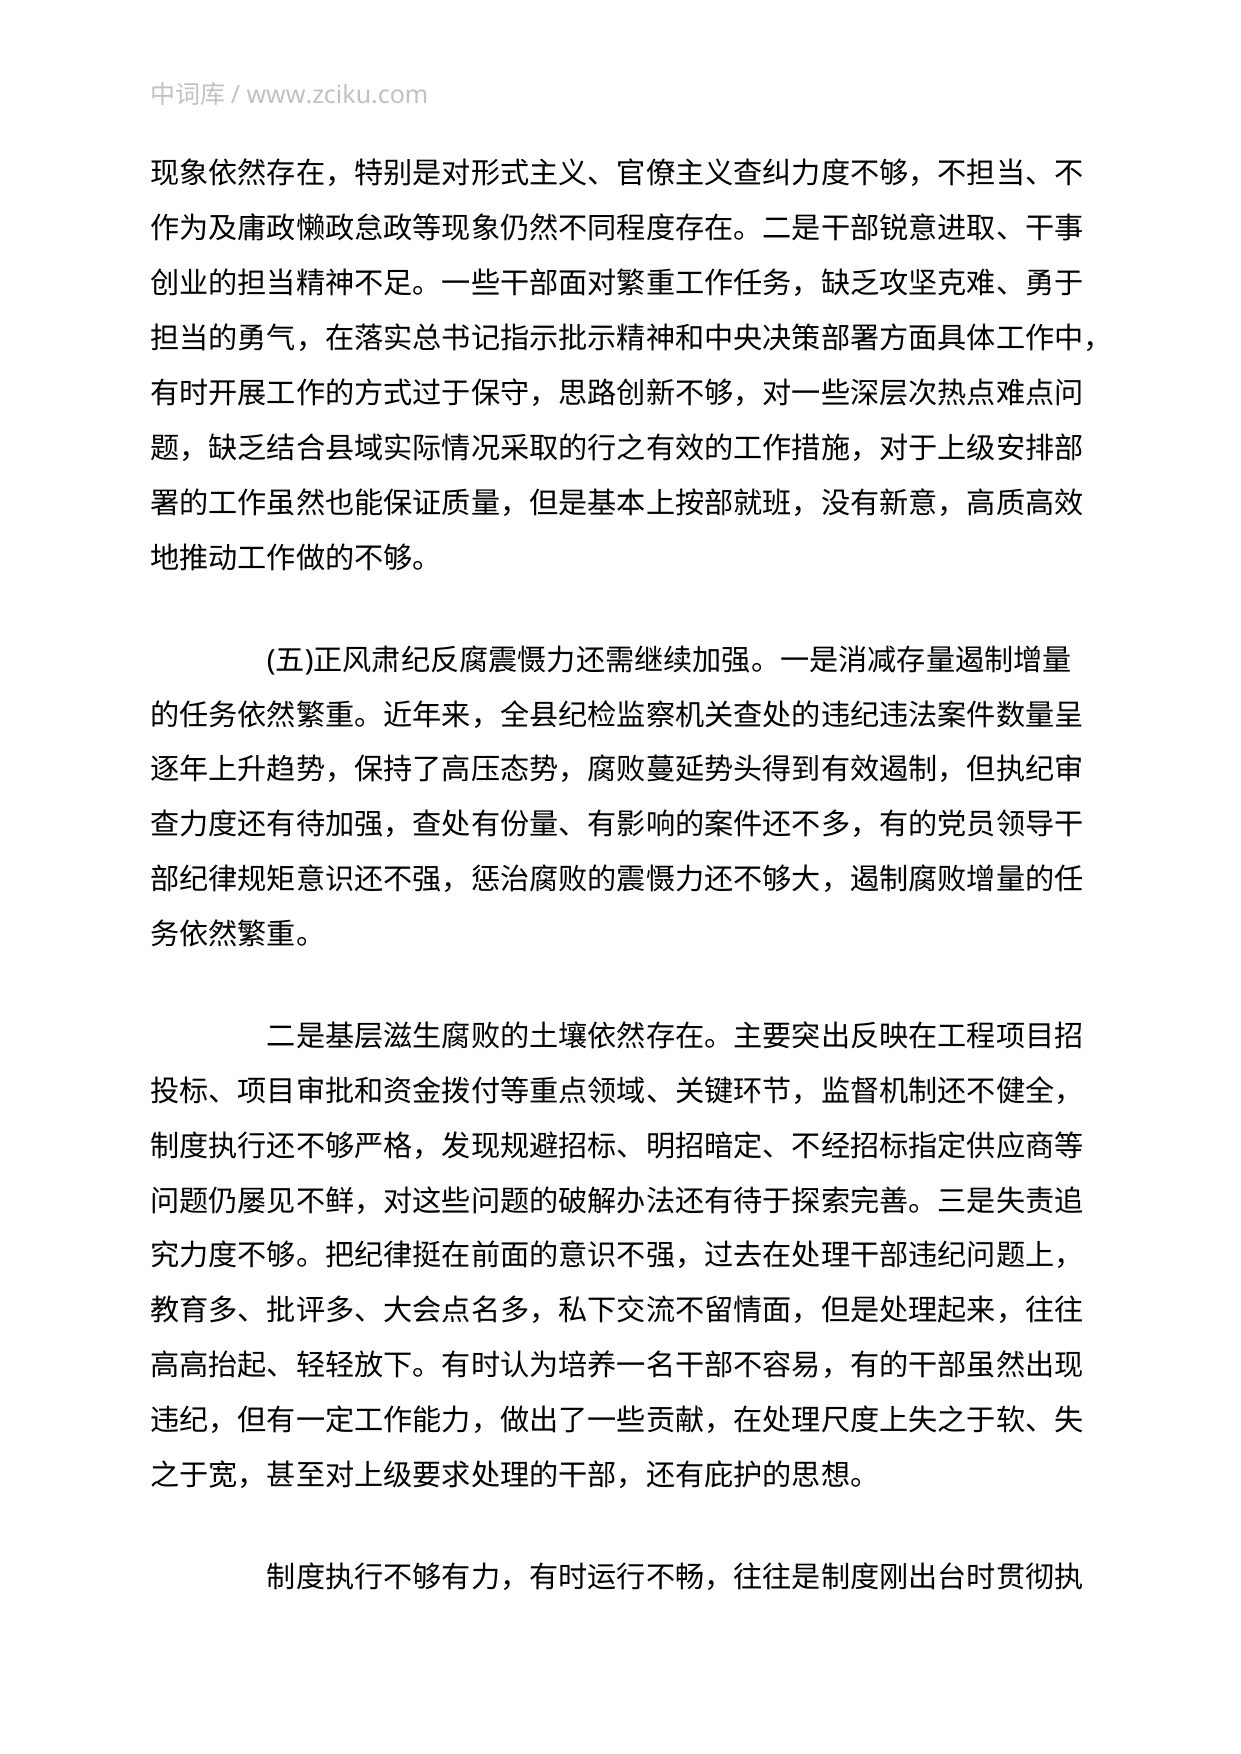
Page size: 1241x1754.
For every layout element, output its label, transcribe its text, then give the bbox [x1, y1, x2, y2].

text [150, 150, 1090, 577]
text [150, 1553, 1090, 1596]
text (五)正风肃纪反腐震慑力还需继续加强。一是消减存量遏制增量的任务依然繁重。近年来，全县纪检监察机关查处的违纪违法案件数量呈逐年上升趋势，保持了高压态势，腐败蔓延势头得到有效遏制，但执纪审查力度还有待加强，查处有份量、有影响的案件还不多，有的党员领导干部纪律规矩意识还不强，惩治腐败的震慑力还不够大，遏制腐败增量的任务依然繁重。 [150, 636, 1090, 953]
text 二是基层滋生腐败的土壤依然存在。主要突出反映在工程项目招投标、项目审批和资金拨付等重点领域、关键环节，监督机制还不健全，制度执行还不够严格，发现规避招标、明招暗定、不经招标指定供应商等问题仍屡见不鲜，对这些问题的破解办法还有待于探索完善。三是失责追究力度不够。把纪律挺在前面的意识不强，过去在处理干部违纪问题上，教育多、批评多、大会点名多，私下交流不留情面，但是处理起来，往往高高抬起、轻轻放下。有时认为培养一名干部不容易，有的干部虽然出现违纪，但有一定工作能力，做出了一些贡献，在处理尺度上失之于软、失之于宽，甚至对上级要求处理的干部，还有庇护的思想。 [150, 1012, 1090, 1494]
